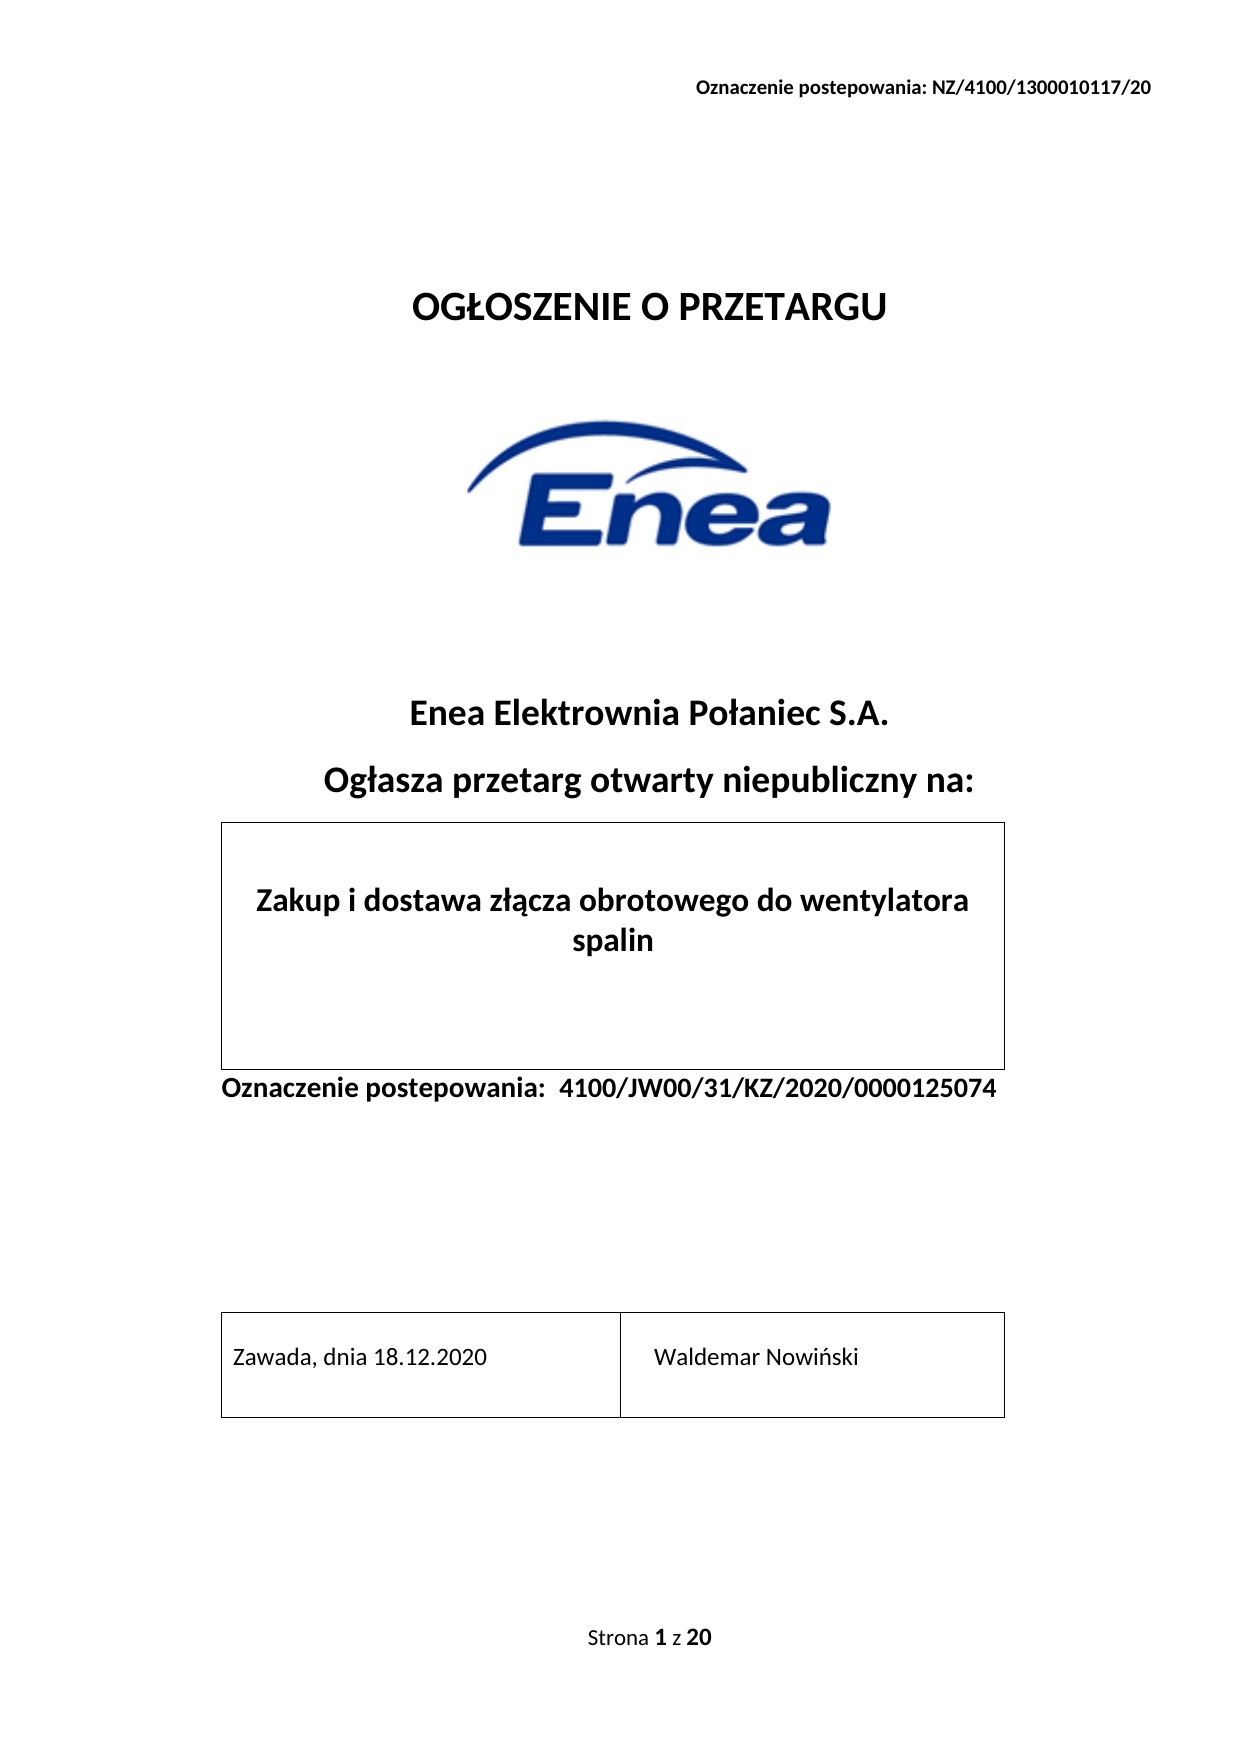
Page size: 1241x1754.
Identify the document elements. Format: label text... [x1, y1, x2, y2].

table_header Zawada, dnia 18.12.2020 [222, 1313, 620, 1417]
picture [444, 398, 855, 577]
table_header Zakup i dostawa złącza obrotowego do wentylatora spalin [222, 823, 1004, 1068]
text Oznaczenie postepowania: 4100/JW00/31/KZ/2020/0000125074 [148, 1069, 1152, 1105]
table_header Waldemar Nowiński [621, 1313, 1004, 1417]
text OGŁOSZENIE O PRZETARGU [148, 280, 1152, 331]
text Ogłasza przetarg otwarty niepubliczny na: [148, 756, 1152, 801]
text Enea Elektrownia Połaniec S.A. [148, 689, 1152, 735]
